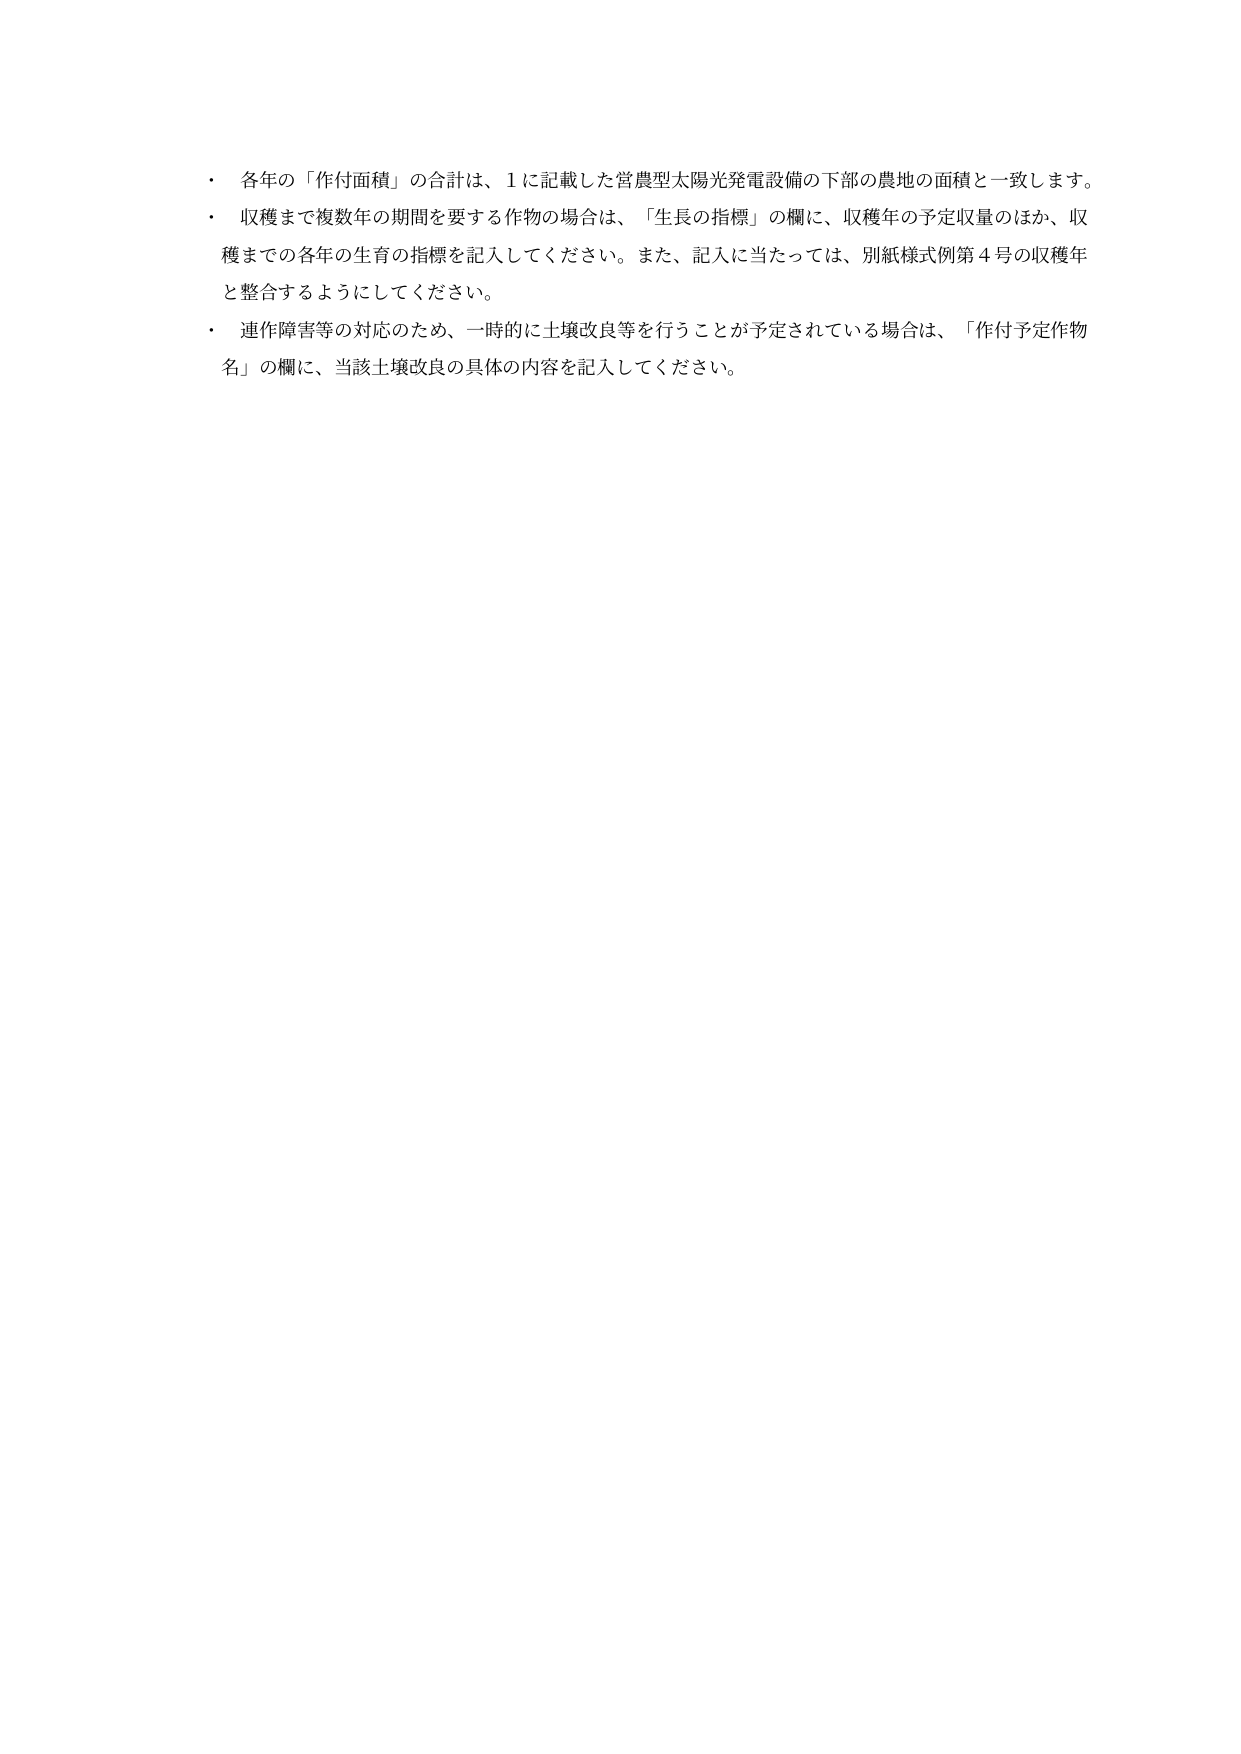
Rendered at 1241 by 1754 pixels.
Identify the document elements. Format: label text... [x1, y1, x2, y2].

text ・ 各年の「作付面積」の合計は、１に記載した営農型太陽光発電設備の下部の農地の面積と一致します。 [203, 161, 1092, 198]
text ・ 連作障害等の対応のため、一時的に土壌改良等を行うことが予定されている場合は、「作付予定作物名」の欄に、当該土壌改良の具体の内容を記入してください。 [203, 311, 1092, 386]
text ・ 収穫まで複数年の期間を要する作物の場合は、「生長の指標」の欄に、収穫年の予定収量のほか、収穫までの各年の生育の指標を記入してください。また、記入に当たっては、別紙様式例第４号の収穫年と整合するようにしてください。 [203, 198, 1092, 311]
